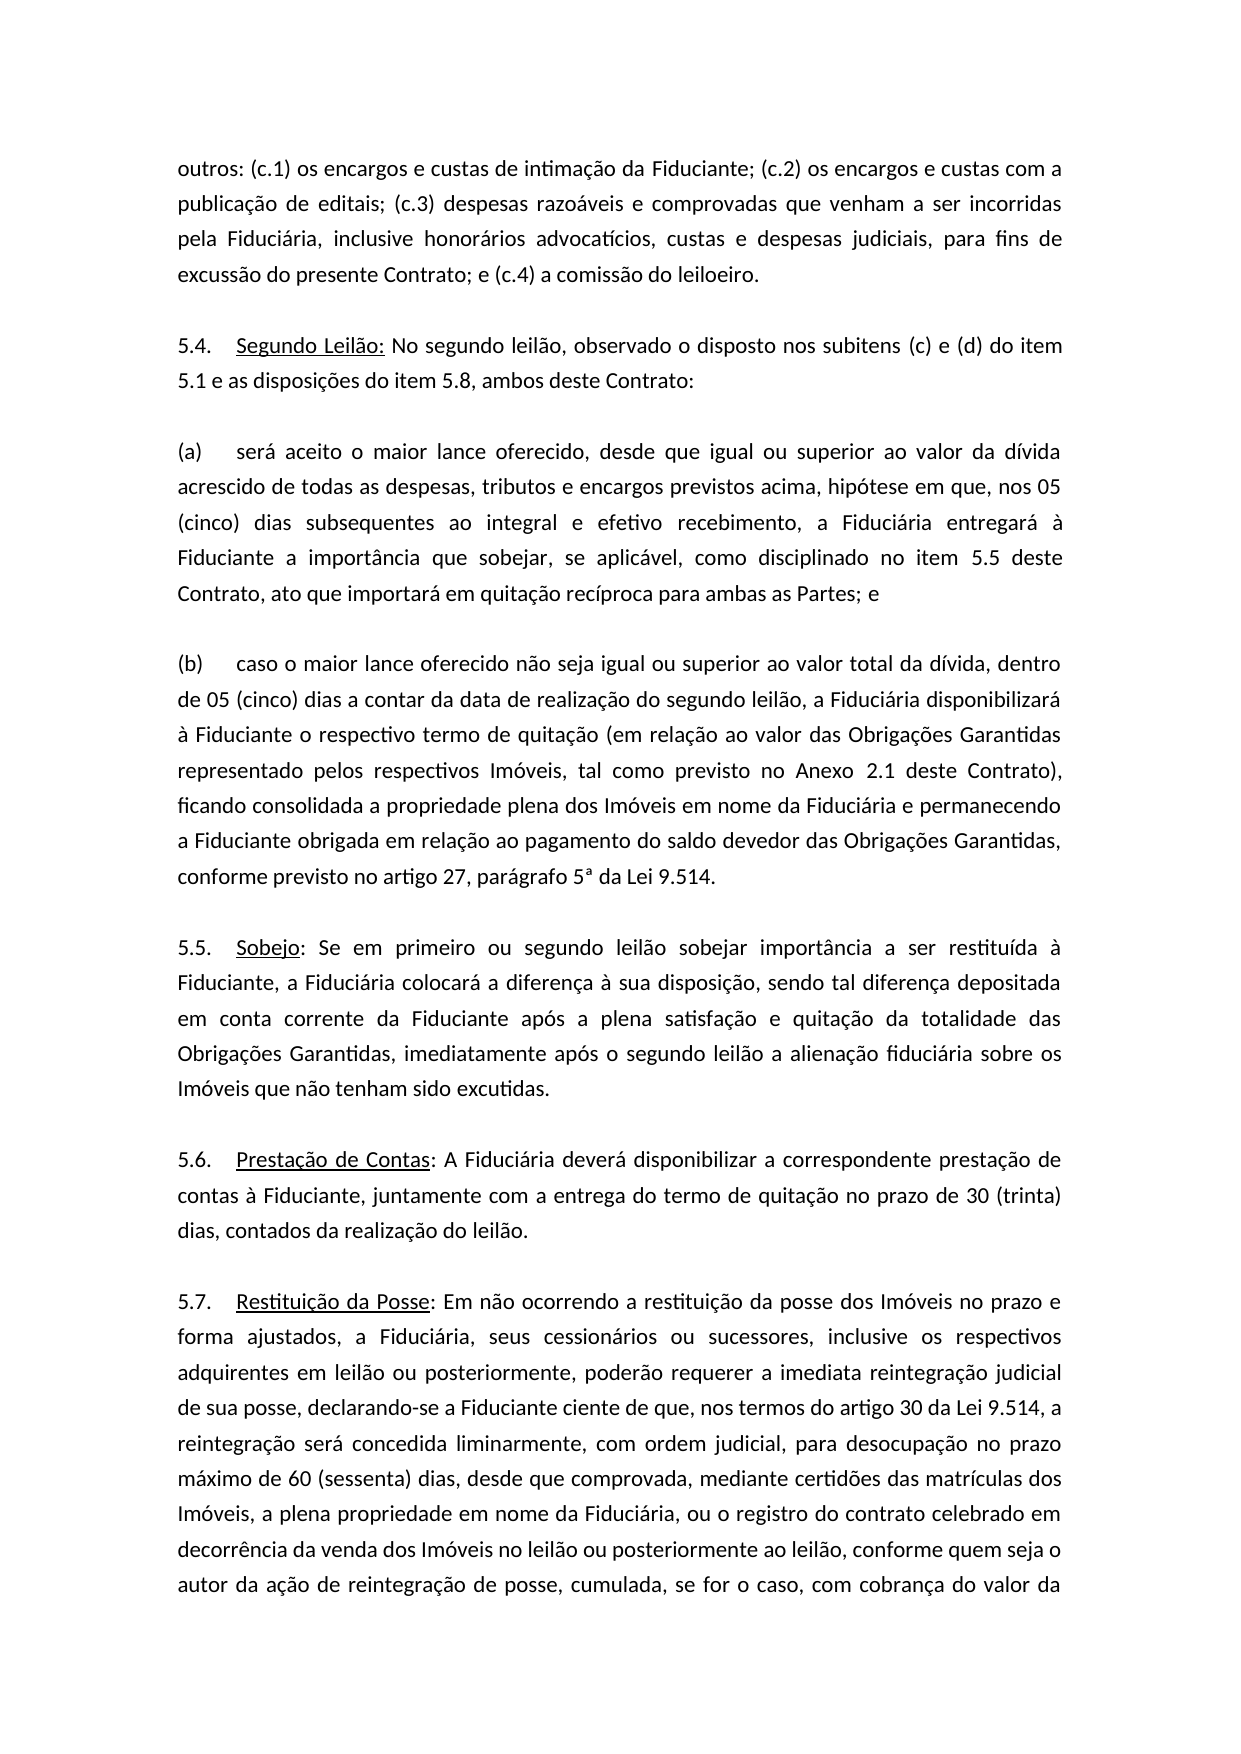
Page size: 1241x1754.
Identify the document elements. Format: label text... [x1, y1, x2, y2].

list Segundo Leilão: No segundo leilão, observado o disposto nos subitens (c) e (d) do item 5.1 e as disposições do item 5.8, ambos deste Contrato: [177, 325, 1063, 396]
list caso o maior lance oferecido não seja igual ou superior ao valor total da dívida, dentro de 05 (cinco) dias a contar da data de realização do segundo leilão, a Fiduciária disponibilizará à Fiduciante o respectivo termo de quitação (em relação ao valor das Obrigações Garantidas representado pelos respectivos Imóveis, tal como previsto no Anexo 2.1 deste Contrato), ficando consolidada a propriedade plena dos Imóveis em nome da Fiduciária e permanecendo a Fiduciante obrigada em relação ao pagamento do saldo devedor das Obrigações Garantidas, conforme previsto no artigo 27, parágrafo 5ª da Lei 9.514. [177, 643, 1063, 891]
list Sobejo: Se em primeiro ou segundo leilão sobejar importância a ser restituída à Fiduciante, a Fiduciária colocará a diferença à sua disposição, sendo tal diferença depositada em conta corrente da Fiduciante após a plena satisfação e quitação da totalidade das Obrigações Garantidas, imediatamente após o segundo leilão a alienação fiduciária sobre os Imóveis que não tenham sido excutidas. [177, 927, 1063, 1104]
list Prestação de Contas: A Fiduciária deverá disponibilizar a correspondente prestação de contas à Fiduciante, juntamente com a entrega do termo de quitação no prazo de 30 (trinta) dias, contados da realização do leilão. [177, 1139, 1063, 1246]
list será aceito o maior lance oferecido, desde que igual ou superior ao valor da dívida acrescido de todas as despesas, tributos e encargos previstos acima, hipótese em que, nos 05 (cinco) dias subsequentes ao integral e efetivo recebimento, a Fiduciária entregará à Fiduciante a importância que sobejar, se aplicável, como disciplinado no item 5.5 deste Contrato, ato que importará em quitação recíproca para ambas as Partes; e [177, 431, 1063, 608]
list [177, 1281, 1063, 1600]
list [177, 148, 1063, 289]
